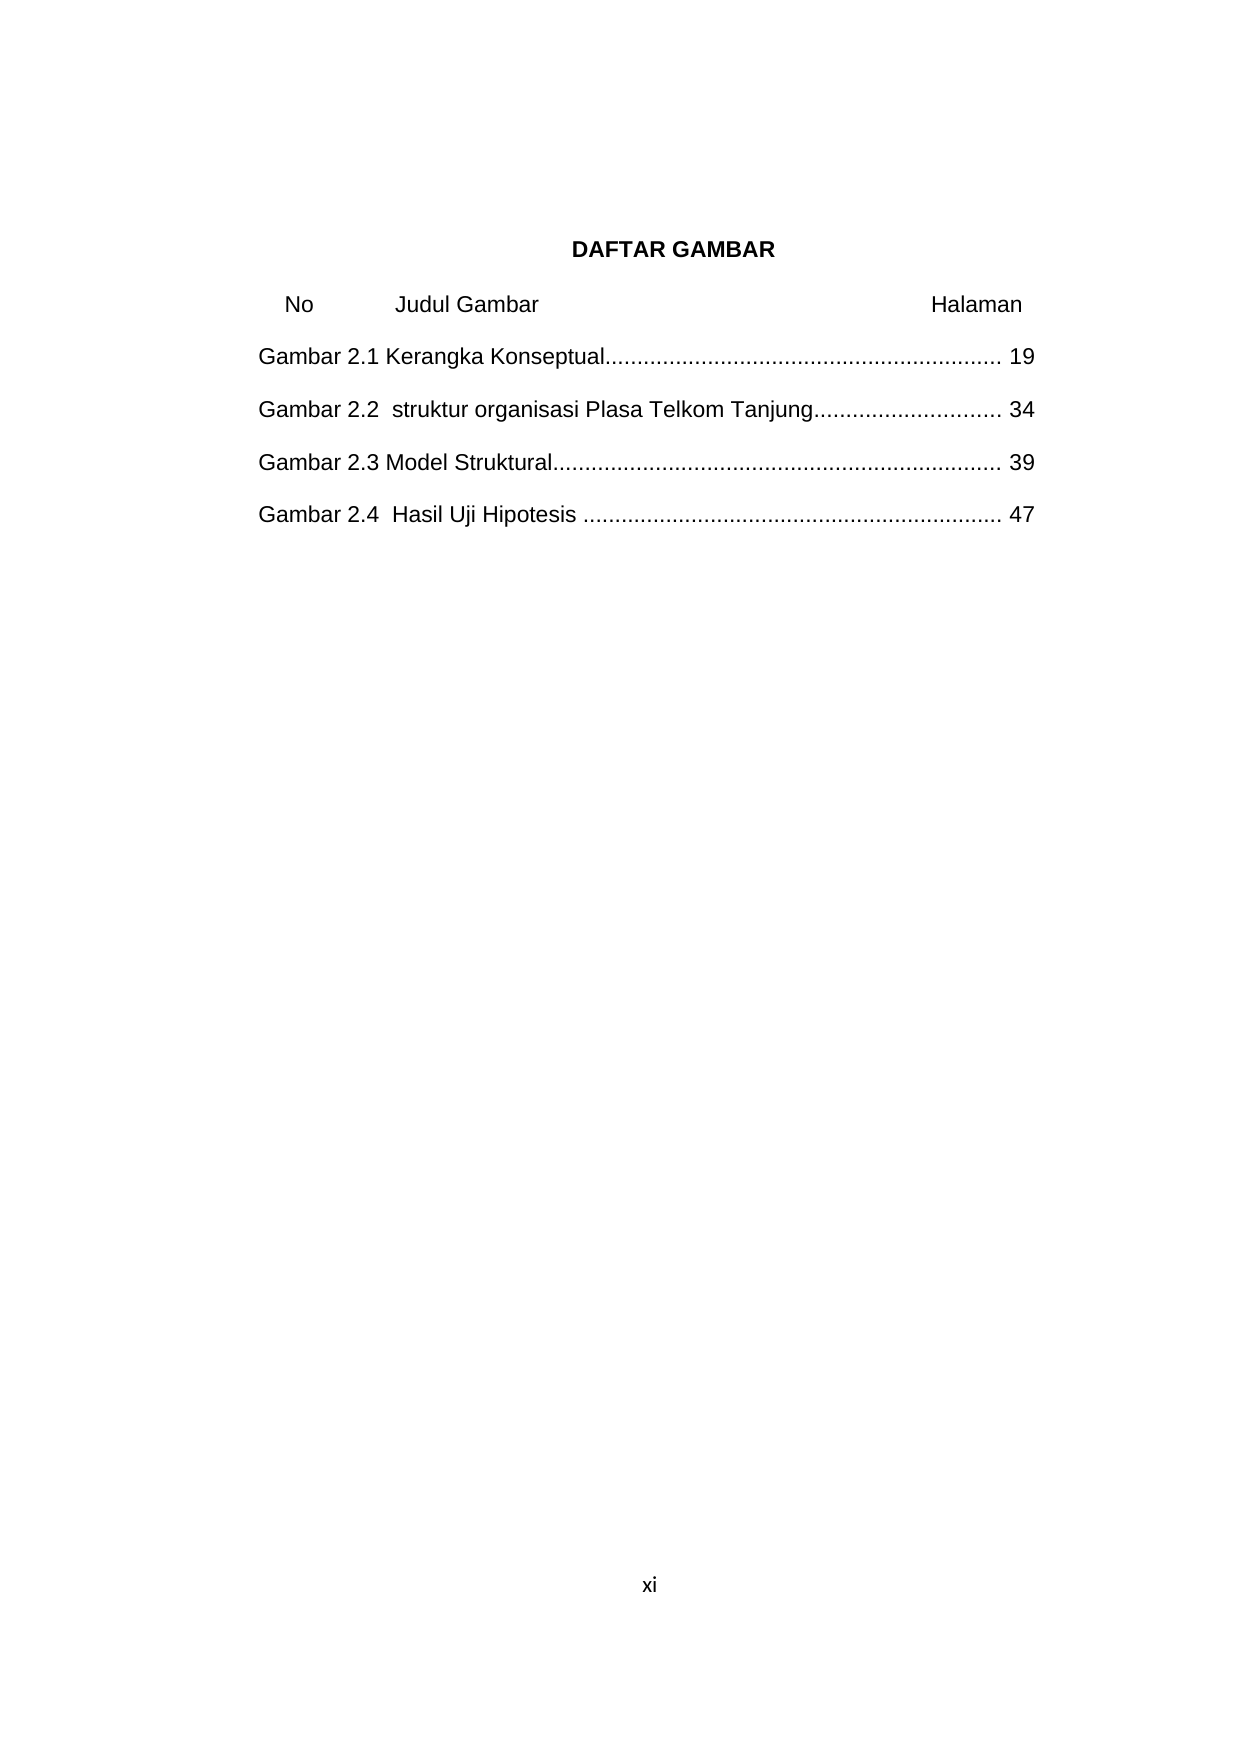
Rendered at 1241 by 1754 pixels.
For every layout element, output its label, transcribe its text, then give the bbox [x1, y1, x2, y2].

text Gambar 2.2 struktur organisasi Plasa Telkom Tanjung 34 [258, 396, 1063, 422]
table_header Judul Gambar [325, 291, 605, 343]
text Gambar 2.1 Kerangka Konseptual 19 [258, 343, 1063, 369]
text Gambar 2.4 Hasil Uji Hipotesis 47 [258, 501, 1063, 528]
table_header Halaman [605, 291, 1033, 343]
table_header No [266, 291, 325, 343]
text DAFTAR GAMBAR [273, 236, 1063, 263]
text Gambar 2.3 Model Struktural 39 [258, 449, 1063, 475]
